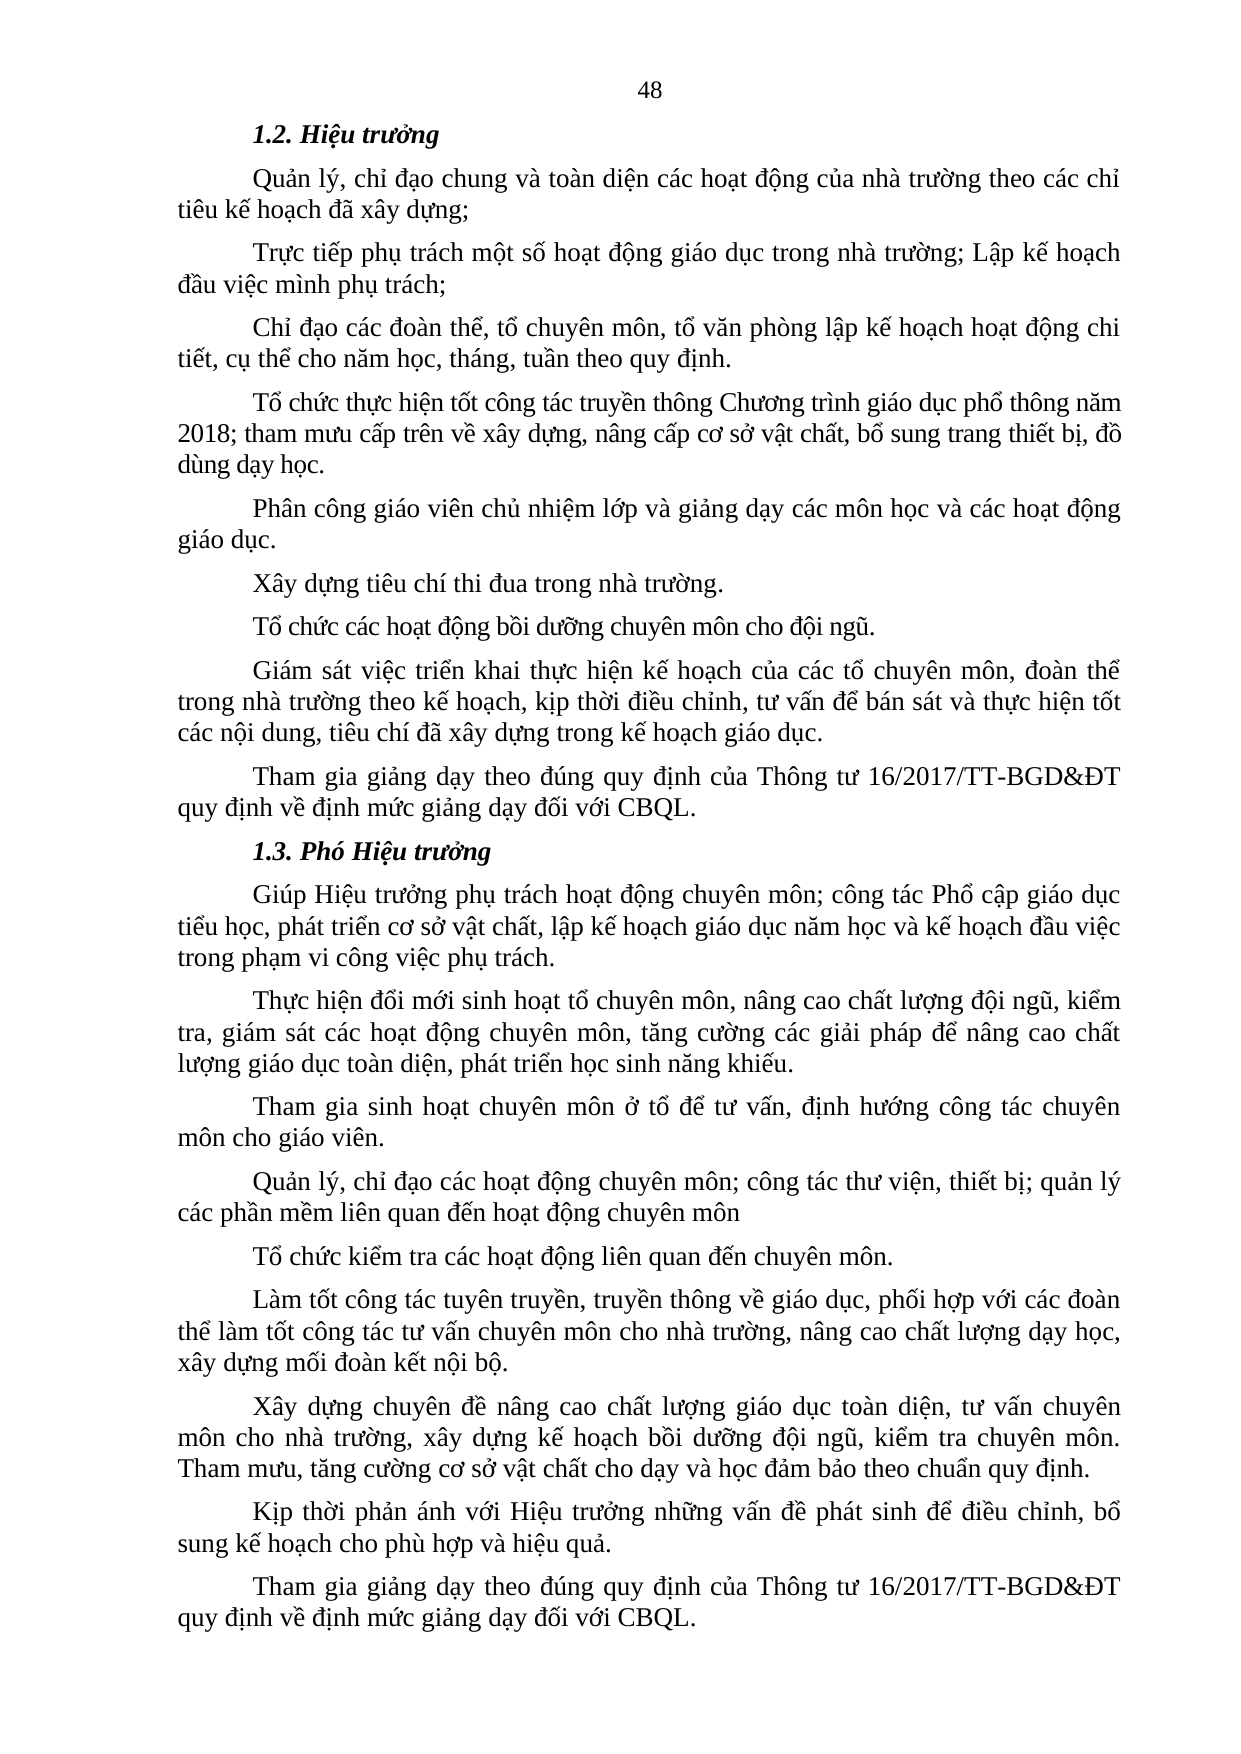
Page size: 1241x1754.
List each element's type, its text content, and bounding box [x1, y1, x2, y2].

text Giúp Hiệu trưởng phụ trách hoạt động chuyên môn; công tác Phổ cập giáo dục tiểu học, phát triển cơ sở vật chất, lập kế hoạch giáo dục năm học và kế hoạch đầu việc trong phạm vi công việc phụ trách. [177, 878, 1122, 972]
text Chỉ đạo các đoàn thể, tổ chuyên môn, tổ văn phòng lập kế hoạch hoạt động chi tiết, cụ thể cho năm học, tháng, tuần theo quy định. [177, 311, 1122, 374]
text Tổ chức các hoạt động bồi dưỡng chuyên môn cho đội ngũ. [177, 611, 1122, 642]
text Làm tốt công tác tuyên truyền, truyền thông về giáo dục, phối hợp với các đoàn thể làm tốt công tác tư vấn chuyên môn cho nhà trường, nâng cao chất lượng dạy học, xây dựng mối đoàn kết nội bộ. [177, 1284, 1122, 1377]
text Xây dựng tiêu chí thi đua trong nhà trường. [177, 567, 1122, 598]
text Phân công giáo viên chủ nhiệm lớp và giảng dạy các môn học và các hoạt động giáo dục. [177, 492, 1122, 554]
text Tham gia giảng dạy theo đúng quy định của Thông tư 16/2017/TT-BGD&ĐT quy định về định mức giảng dạy đối với CBQL. [177, 1570, 1122, 1633]
text Kịp thời phản ánh với Hiệu trưởng những vấn đề phát sinh để điều chỉnh, bổ sung kế hoạch cho phù hợp và hiệu quả. [177, 1496, 1122, 1558]
text Tổ chức thực hiện tốt công tác truyền thông Chương trình giáo dục phổ thông năm 2018; tham mưu cấp trên về xây dựng, nâng cấp cơ sở vật chất, bổ sung trang thiết bị, đồ dùng dạy học. [177, 386, 1122, 479]
text 1.2. Hiệu trưởng [177, 118, 1122, 149]
text Xây dựng chuyên đề nâng cao chất lượng giáo dục toàn diện, tư vấn chuyên môn cho nhà trường, xây dựng kế hoạch bồi dưỡng đội ngũ, kiểm tra chuyên môn. Tham mưu, tăng cường cơ sở vật chất cho dạy và học đảm bảo theo chuẩn quy định. [177, 1389, 1122, 1483]
text Giám sát việc triển khai thực hiện kế hoạch của các tổ chuyên môn, đoàn thể trong nhà trường theo kế hoạch, kịp thời điều chỉnh, tư vấn để bán sát và thực hiện tốt các nội dung, tiêu chí đã xây dựng trong kế hoạch giáo dục. [177, 654, 1122, 748]
text Trực tiếp phụ trách một số hoạt động giáo dục trong nhà trường; Lập kế hoạch đầu việc mình phụ trách; [177, 237, 1122, 299]
text Tham gia sinh hoạt chuyên môn ở tổ để tư vấn, định hướng công tác chuyên môn cho giáo viên. [177, 1090, 1122, 1153]
text Tổ chức kiểm tra các hoạt động liên quan đến chuyên môn. [177, 1240, 1122, 1271]
text Quản lý, chỉ đạo chung và toàn diện các hoạt động của nhà trường theo các chỉ tiêu kế hoạch đã xây dựng; [177, 162, 1122, 224]
text Tham gia giảng dạy theo đúng quy định của Thông tư 16/2017/TT-BGD&ĐT quy định về định mức giảng dạy đối với CBQL. [177, 760, 1122, 822]
text 1.3. Phó Hiệu trưởng [177, 835, 1122, 866]
text Thực hiện đổi mới sinh hoạt tổ chuyên môn, nâng cao chất lượng đội ngũ, kiểm tra, giám sát các hoạt động chuyên môn, tăng cường các giải pháp để nâng cao chất lượng giáo dục toàn diện, phát triển học sinh năng khiếu. [177, 984, 1122, 1078]
text Quản lý, chỉ đạo các hoạt động chuyên môn; công tác thư viện, thiết bị; quản lý các phần mềm liên quan đến hoạt động chuyên môn [177, 1165, 1122, 1227]
